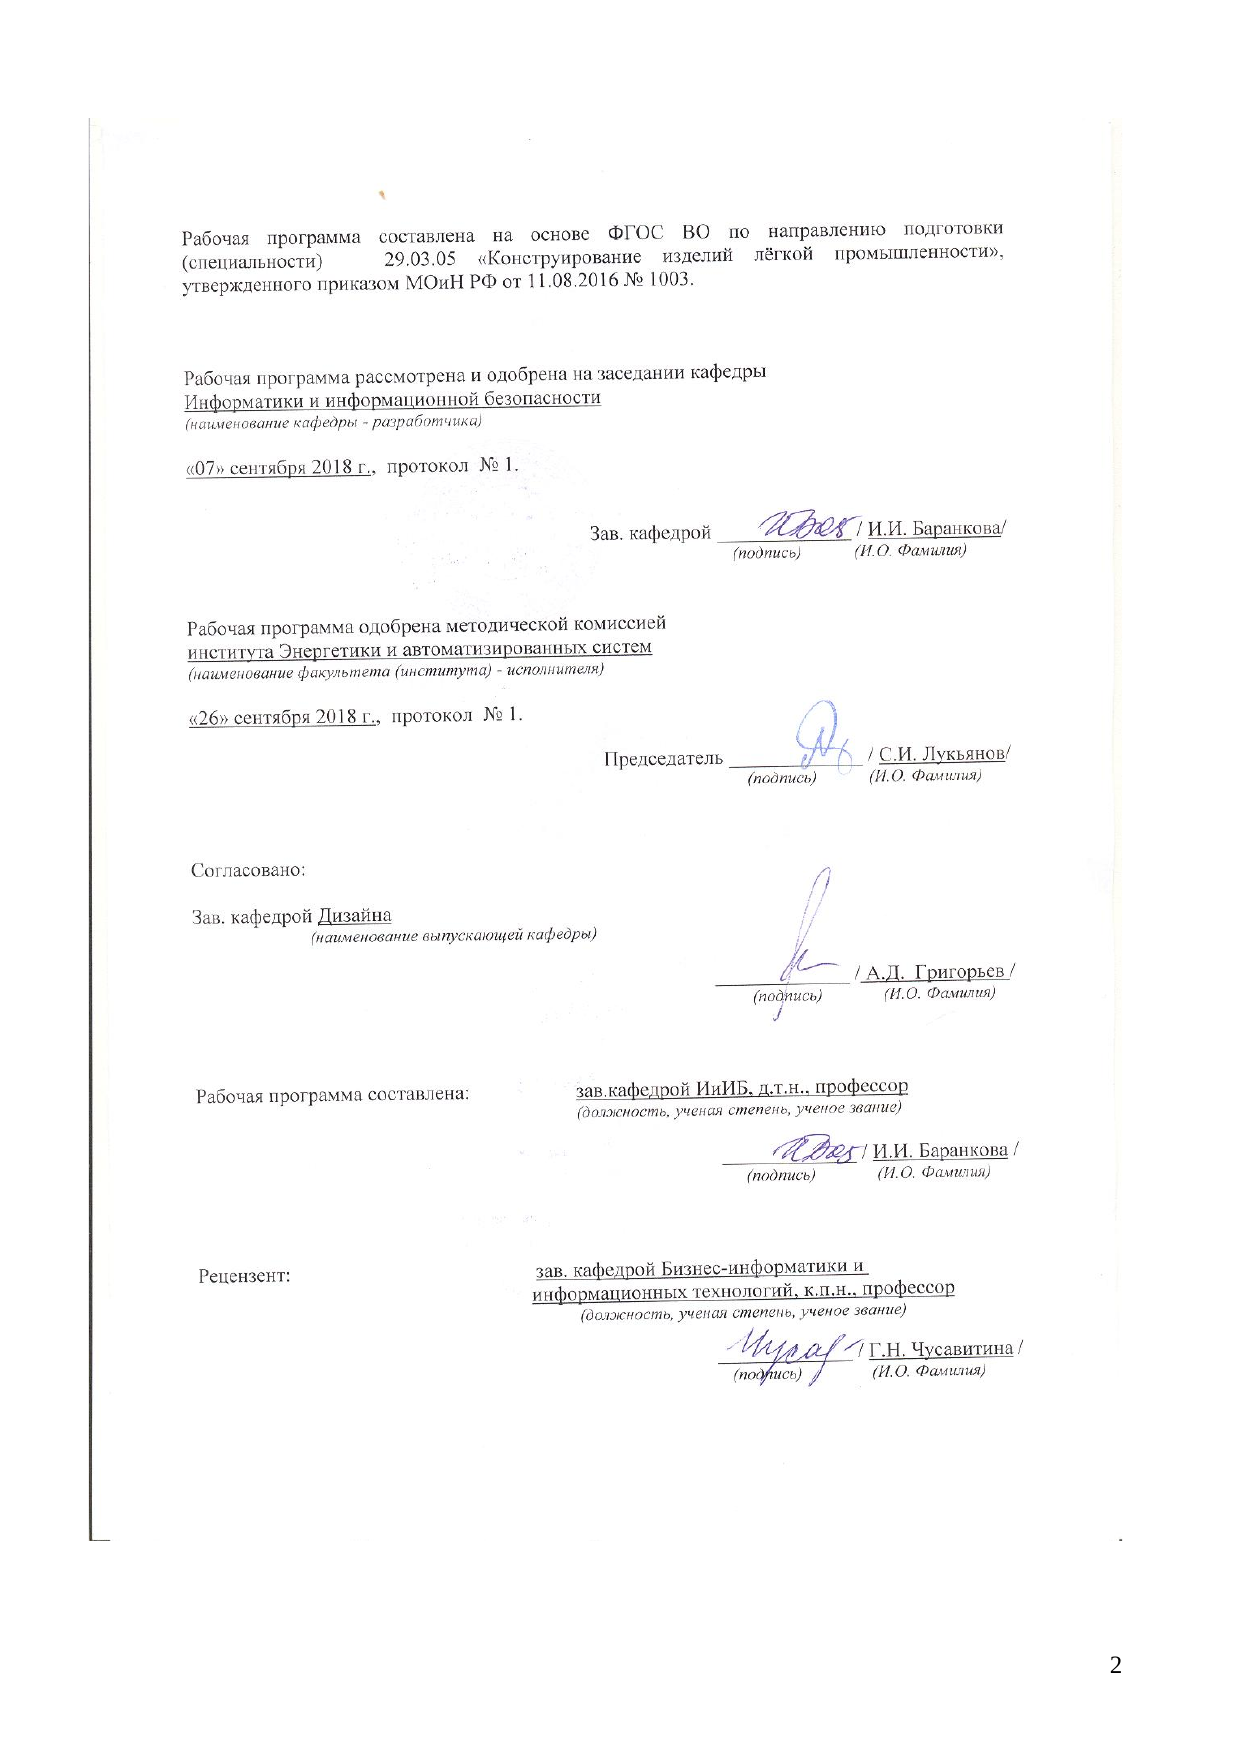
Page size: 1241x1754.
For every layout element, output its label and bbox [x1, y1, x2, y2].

picture [88, 118, 1123, 1541]
